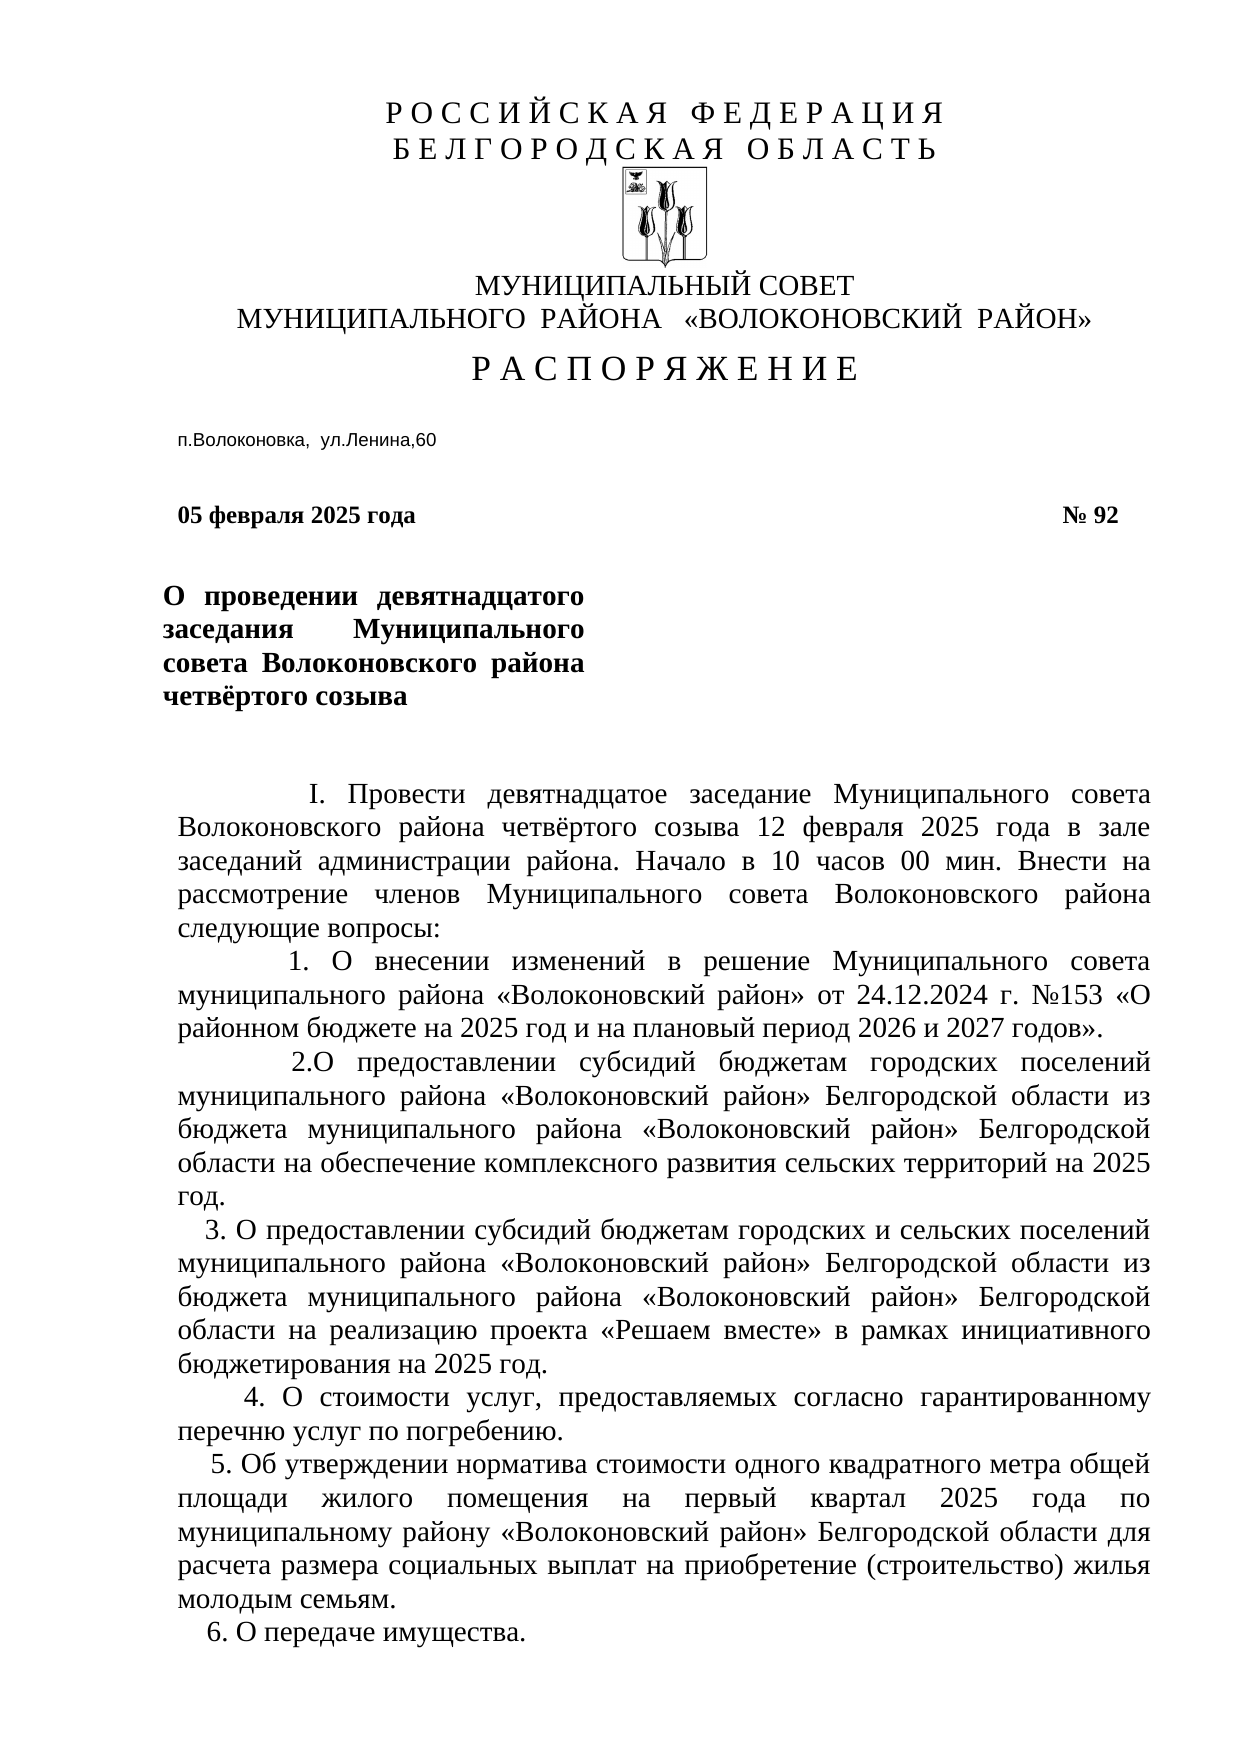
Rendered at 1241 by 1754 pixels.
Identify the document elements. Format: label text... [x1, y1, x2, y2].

text I. Провести девятнадцатое заседание Муниципального совета Волоконовского района четвёртого созыва 12 февраля 2025 года в зале заседаний администрации района. Начало в 10 часов 00 мин. Внести на рассмотрение членов Муниципального совета Волоконовского района следующие вопросы: [177, 776, 1152, 943]
text 1. О внесении изменений в решение Муниципального совета муниципального района «Волоконовский район» от 24.12.2024 г. №153 «О районном бюджете на 2025 год и на плановый период 2026 и 2027 годов». [177, 943, 1152, 1044]
subtitle Б Е Л Г О Р О Д С К А Я О Б Л А С Т Ь [177, 130, 1152, 166]
text О проведении девятнадцатого заседания Муниципального совета Волоконовского района четвёртого созыва [163, 578, 584, 712]
text Р А С П О Р Я Ж Е Н И Е [177, 347, 1152, 388]
text 3. О предоставлении субсидий бюджетам городских и сельских поселений муниципального района «Волоконовский район» Белгородской области из бюджета муниципального района «Волоконовский район» Белгородской области на реализацию проекта «Решаем вместе» в рамках инициативного бюджетирования на 2025 год. [177, 1212, 1152, 1379]
text п.Волоконовка, ул.Ленина,60 [177, 428, 1152, 450]
text 05 февраля 2025 года № 92 [177, 500, 1152, 529]
text 6. О передаче имущества. [177, 1614, 1152, 1648]
picture [621, 166, 708, 268]
text МУНИЦИПАЛЬНОГО РАЙОНА «ВОЛОКОНОВСКИЙ РАЙОН» [177, 301, 1152, 335]
subtitle Р О С С И Й С К А Я Ф Е Д Е Р А Ц И Я [177, 94, 1152, 130]
text МУНИЦИПАЛЬНЫЙ СОВЕТ [177, 268, 1152, 301]
text 2.О предоставлении субсидий бюджетам городских поселений муниципального района «Волоконовский район» Белгородской области из бюджета муниципального района «Волоконовский район» Белгородской области на обеспечение комплексного развития сельских территорий на 2025 год. [177, 1044, 1152, 1212]
text 5. Об утверждении норматива стоимости одного квадратного метра общей площади жилого помещения на первый квартал 2025 года по муниципальному району «Волоконовский район» Белгородской области для расчета размера социальных выплат на приобретение (строительство) жилья молодым семьям. [177, 1447, 1152, 1614]
text 4. О стоимости услуг, предоставляемых согласно гарантированному перечню услуг по погребению. [177, 1379, 1152, 1447]
